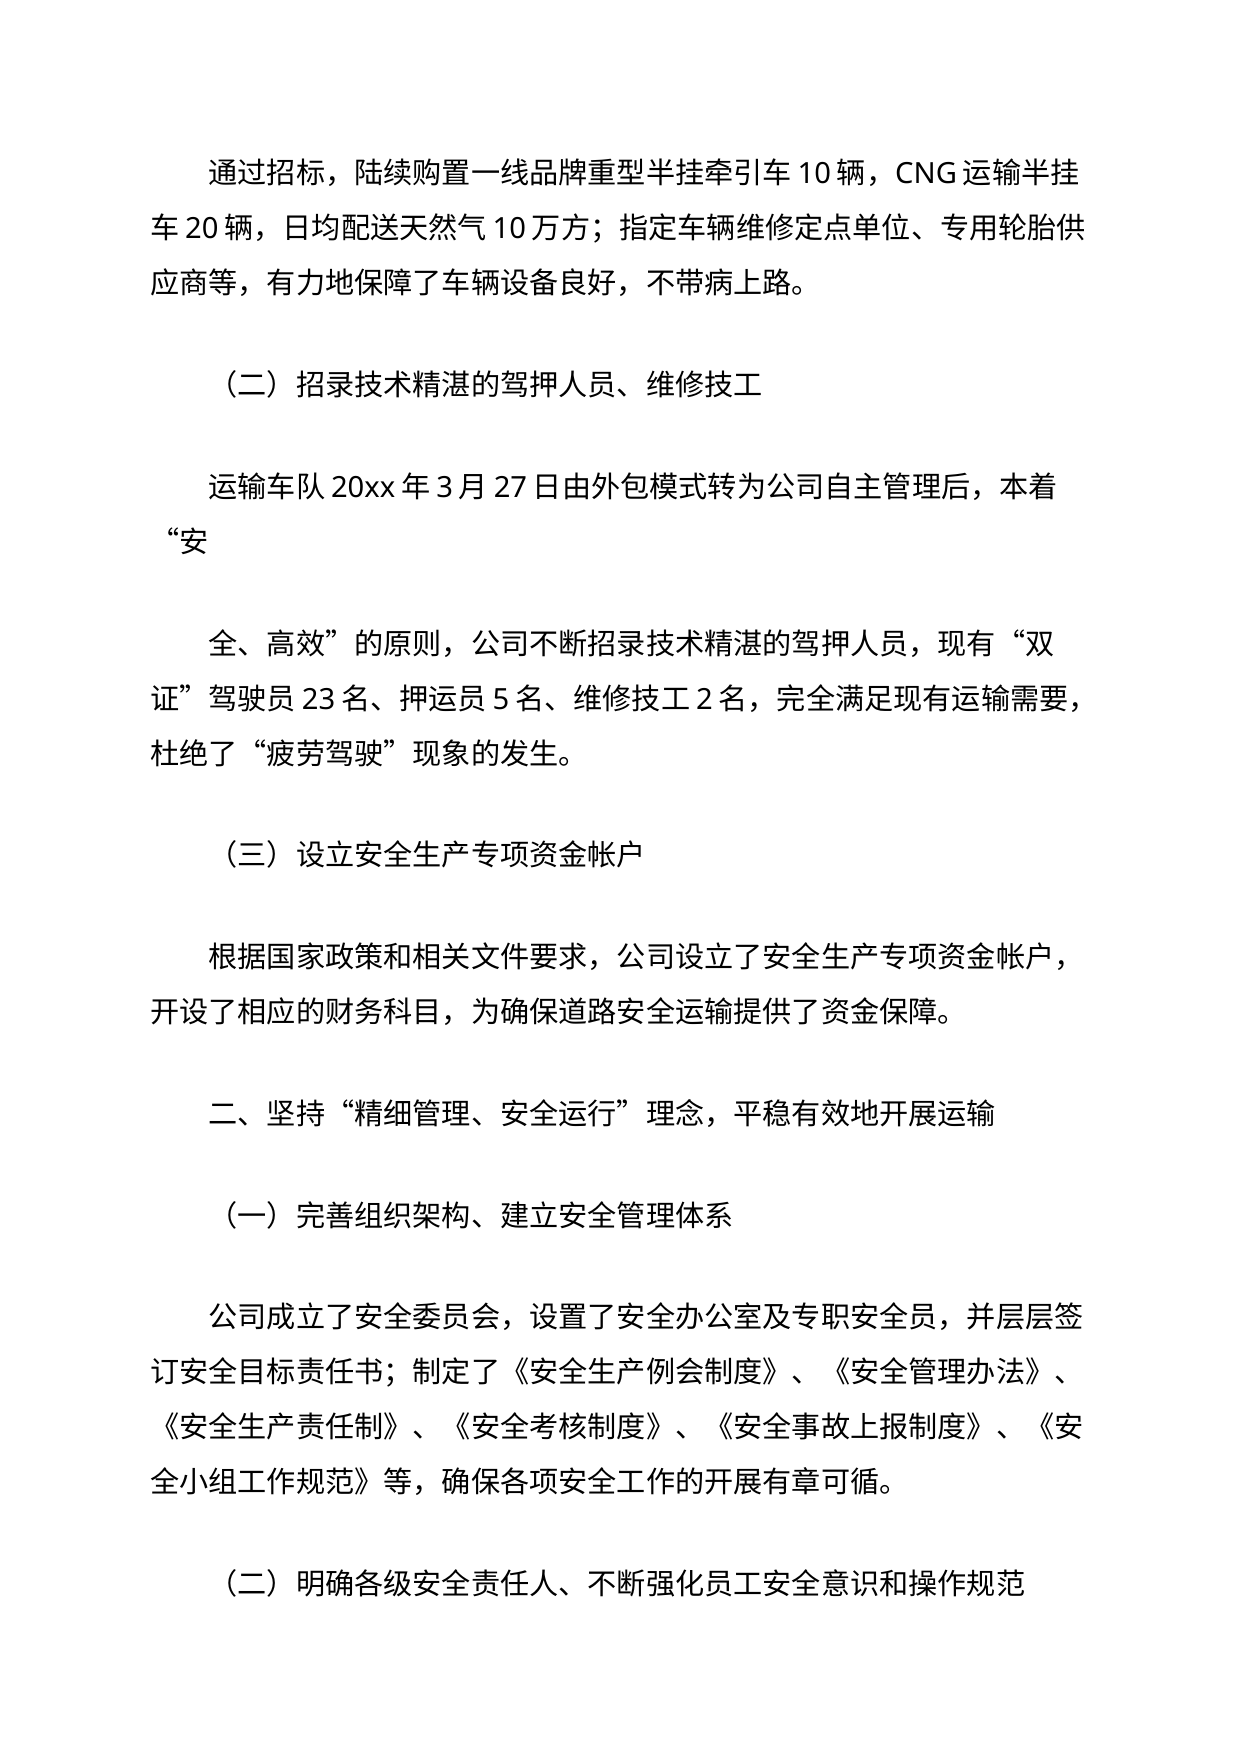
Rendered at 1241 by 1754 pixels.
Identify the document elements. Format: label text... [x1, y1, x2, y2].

text 二、坚持“精细管理、安全运行”理念，平稳有效地开展运输 [150, 1090, 1090, 1133]
text （一）完善组织架构、建立安全管理体系 [150, 1192, 1090, 1234]
text 公司成立了安全委员会，设置了安全办公室及专职安全员，并层层签订安全目标责任书；制定了《安全生产例会制度》、《安全管理办法》、《安全生产责任制》、《安全考核制度》、《安全事故上报制度》、《安全小组工作规范》等，确保各项安全工作的开展有章可循。 [150, 1294, 1090, 1501]
text 通过招标，陆续购置一线品牌重型半挂牵引车10辆，CNG运输半挂车20辆，日均配送天然气10万方；指定车辆维修定点单位、专用轮胎供应商等，有力地保障了车辆设备良好，不带病上路。 [150, 150, 1090, 302]
text （二）招录技术精湛的驾押人员、维修技工 [150, 362, 1090, 404]
text （三）设立安全生产专项资金帐户 [150, 832, 1090, 874]
text 运输车队20xx年3月27日由外包模式转为公司自主管理后，本着“安 [150, 463, 1090, 561]
text （二）明确各级安全责任人、不断强化员工安全意识和操作规范 [150, 1560, 1090, 1603]
text 根据国家政策和相关文件要求，公司设立了安全生产专项资金帐户，开设了相应的财务科目，为确保道路安全运输提供了资金保障。 [150, 934, 1090, 1031]
text 全、高效”的原则，公司不断招录技术精湛的驾押人员，现有“双证”驾驶员23名、押运员5名、维修技工2名，完全满足现有运输需要，杜绝了“疲劳驾驶”现象的发生。 [150, 620, 1090, 772]
